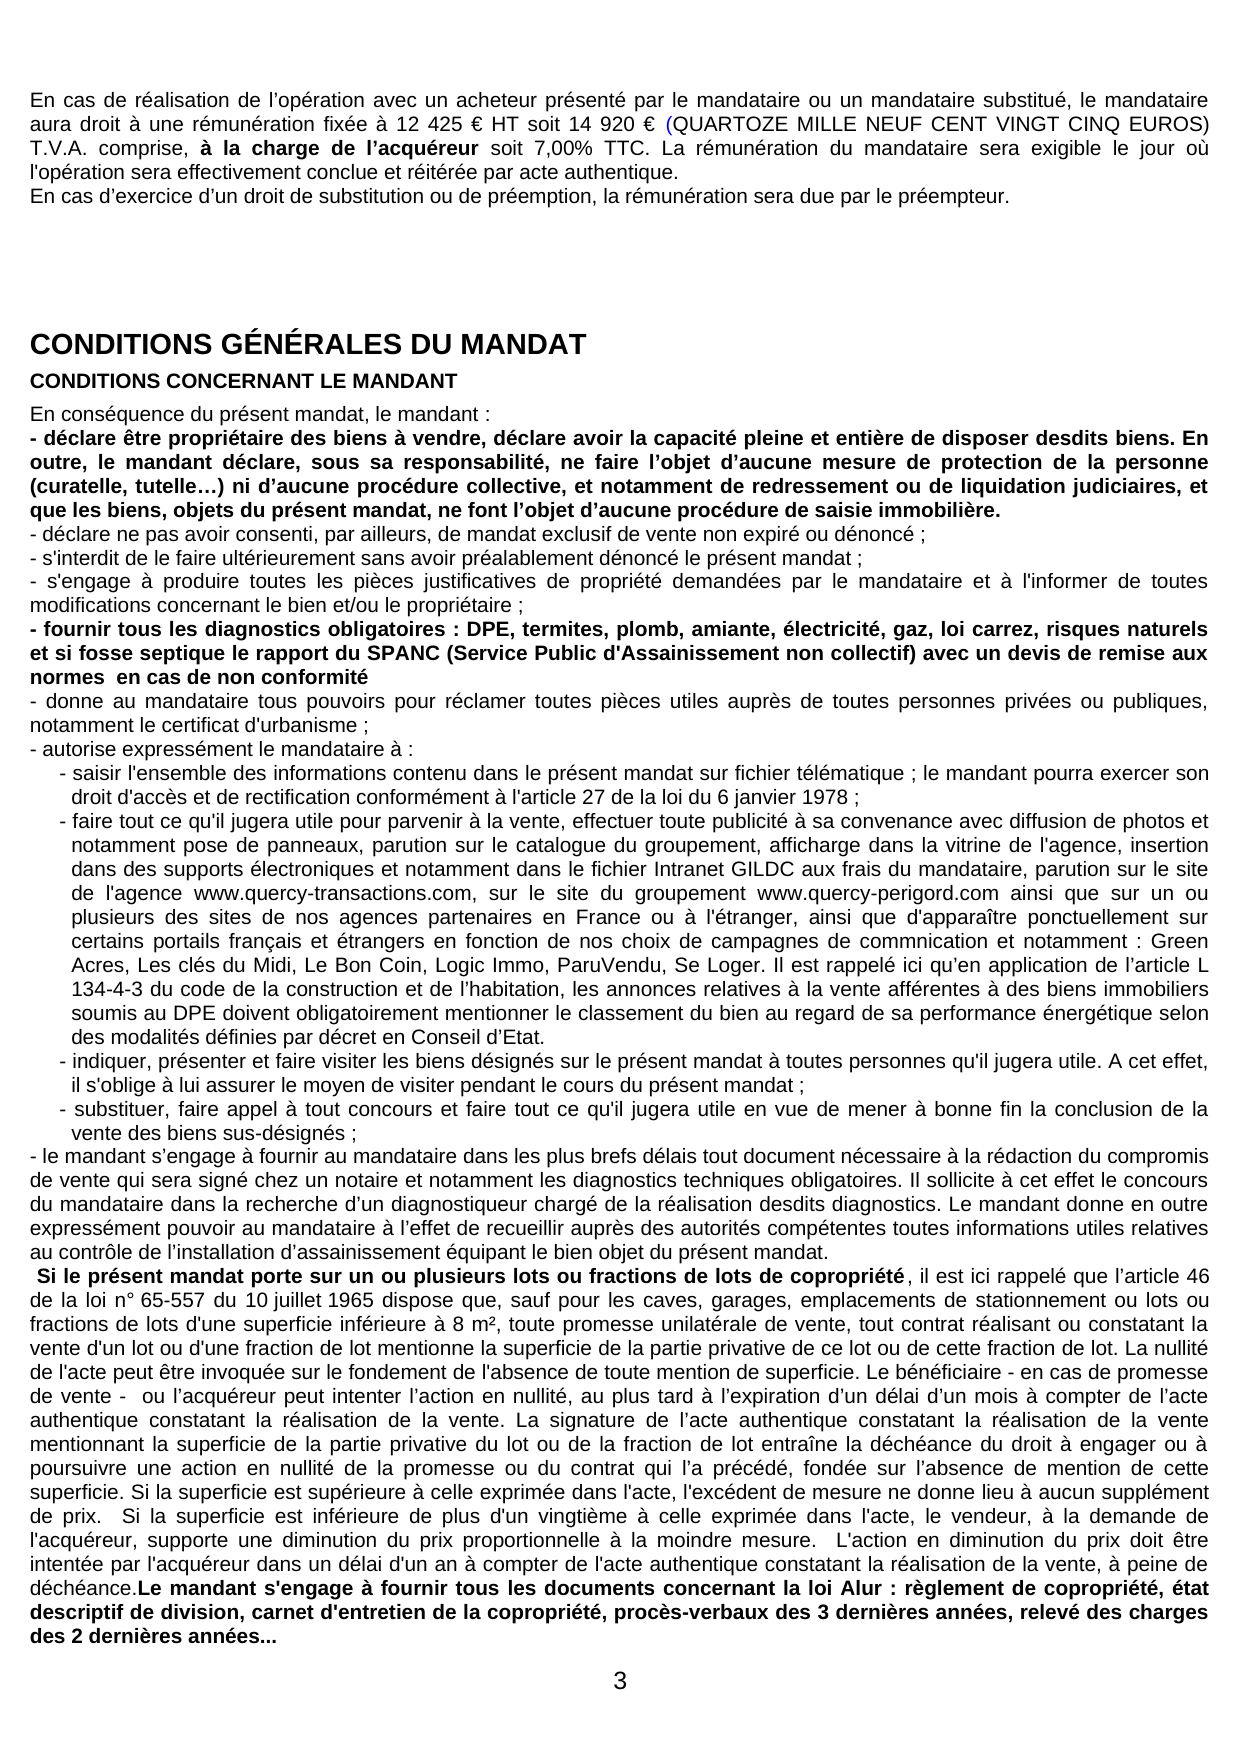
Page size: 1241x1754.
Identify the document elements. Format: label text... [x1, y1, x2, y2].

subtitle CONDITIONS CONCERNANT LE MANDANT [29, 369, 1211, 393]
text - saisir l'ensemble des informations contenu dans le présent mandat sur fichier télématique ; le mandant pourra exercer son droit d'accès et de rectification conformément à l'article 27 de la loi du 6 janvier 1978 ; [59, 761, 1211, 809]
text - le mandant s’engage à fournir au mandataire dans les plus brefs délais tout document nécessaire à la rédaction du compromis de vente qui sera signé chez un notaire et notamment les diagnostics techniques obligatoires. Il sollicite à cet effet le concours du mandataire dans la recherche d’un diagnostiqueur chargé de la réalisation desdits diagnostics. Le mandant donne en outre expressément pouvoir au mandataire à l’effet de recueillir auprès des autorités compétentes toutes informations utiles relatives au contrôle de l’installation d’assainissement équipant le bien objet du présent mandat. [29, 1144, 1211, 1264]
text - autorise expressément le mandataire à : [29, 737, 1211, 761]
text - substituer, faire appel à tout concours et faire tout ce qu'il jugera utile en vue de mener à bonne fin la conclusion de la vente des biens sus-désignés ; [59, 1096, 1211, 1144]
text - fournir tous les diagnostics obligatoires : DPE, termites, plomb, amiante, électricité, gaz, loi carrez, risques naturels et si fosse septique le rapport du SPANC (Service Public d'Assainissement non collectif) avec un devis de remise aux normes en cas de non conformité [29, 617, 1211, 689]
text En cas d’exercice d’un droit de substitution ou de préemption, la rémunération sera due par le préempteur. [29, 184, 1211, 208]
text - donne au mandataire tous pouvoirs pour réclamer toutes pièces utiles auprès de toutes personnes privées ou publiques, notamment le certificat d'urbanisme ; [29, 689, 1211, 737]
text En cas de réalisation de l’opération avec un acheteur présenté par le mandataire ou un mandataire substitué, le mandataire aura droit à une rémunération fixée à 12 425 € HT soit 14 920 € (QUARTOZE MILLE NEUF CENT VINGT CINQ EUROS) T.V.A. comprise, à la charge de l’acquéreur soit 7,00% TTC. La rémunération du mandataire sera exigible le jour où l'opération sera effectivement conclue et réitérée par acte authentique. [29, 88, 1211, 184]
text - déclare ne pas avoir consenti, par ailleurs, de mandat exclusif de vente non expiré ou dénoncé ; [29, 521, 1211, 545]
text CONDITIONS GÉNÉRALES DU MANDAT [29, 327, 1211, 361]
text - faire tout ce qu'il jugera utile pour parvenir à la vente, effectuer toute publicité à sa convenance avec diffusion de photos et notamment pose de panneaux, parution sur le catalogue du groupement, afficharge dans la vitrine de l'agence, insertion dans des supports électroniques et notamment dans le fichier Intranet GILDC aux frais du mandataire, parution sur le site de l'agence www.quercy-transactions.com, sur le site du groupement www.quercy-perigord.com ainsi que sur un ou plusieurs des sites de nos agences partenaires en France ou à l'étranger, ainsi que d'apparaître ponctuellement sur certains portails français et étrangers en fonction de nos choix de campagnes de commnication et notamment : Green Acres, Les clés du Midi, Le Bon Coin, Logic Immo, ParuVendu, Se Loger. Il est rappelé ici qu’en application de l’article L 134-4-3 du code de la construction et de l’habitation, les annonces relatives à la vente afférentes à des biens immobiliers soumis au DPE doivent obligatoirement mentionner le classement du bien au regard de sa performance énergétique selon des modalités définies par décret en Conseil d’Etat. [59, 809, 1211, 1048]
text - s'engage à produire toutes les pièces justificatives de propriété demandées par le mandataire et à l'informer de toutes modifications concernant le bien et/ou le propriétaire ; [29, 569, 1211, 617]
text En conséquence du présent mandat, le mandant : [29, 402, 1211, 426]
text - déclare être propriétaire des biens à vendre, déclare avoir la capacité pleine et entière de disposer desdits biens. En outre, le mandant déclare, sous sa responsabilité, ne faire l’objet d’aucune mesure de protection de la personne (curatelle, tutelle…) ni d’aucune procédure collective, et notamment de redressement ou de liquidation judiciaires, et que les biens, objets du présent mandat, ne font l’objet d’aucune procédure de saisie immobilière. [29, 426, 1211, 521]
text - indiquer, présenter et faire visiter les biens désignés sur le présent mandat à toutes personnes qu'il jugera utile. A cet effet, il s'oblige à lui assurer le moyen de visiter pendant le cours du présent mandat ; [59, 1048, 1211, 1096]
text - s'interdit de le faire ultérieurement sans avoir préalablement dénoncé le présent mandat ; [29, 545, 1211, 569]
text Si le présent mandat porte sur un ou plusieurs lots ou fractions de lots de copropriété, il est ici rappelé que l’article 46 de la loi n° 65-557 du 10 juillet 1965 dispose que, sauf pour les caves, garages, emplacements de stationnement ou lots ou fractions de lots d'une superficie inférieure à 8 m², toute promesse unilatérale de vente, tout contrat réalisant ou constatant la vente d'un lot ou d'une fraction de lot mentionne la superficie de la partie privative de ce lot ou de cette fraction de lot. La nullité de l'acte peut être invoquée sur le fondement de l'absence de toute mention de superficie. Le bénéficiaire - en cas de promesse de vente - ou l’acquéreur peut intenter l’action en nullité, au plus tard à l’expiration d’un délai d’un mois à compter de l’acte authentique constatant la réalisation de la vente. La signature de l’acte authentique constatant la réalisation de la vente mentionnant la superficie de la partie privative du lot ou de la fraction de lot entraîne la déchéance du droit à engager ou à poursuivre une action en nullité de la promesse ou du contrat qui l’a précédé, fondée sur l’absence de mention de cette superficie. Si la superficie est supérieure à celle exprimée dans l'acte, l'excédent de mesure ne donne lieu à aucun supplément de prix. Si la superficie est inférieure de plus d'un vingtième à celle exprimée dans l'acte, le vendeur, à la demande de l'acquéreur, supporte une diminution du prix proportionnelle à la moindre mesure. L'action en diminution du prix doit être intentée par l'acquéreur dans un délai d'un an à compter de l'acte authentique constatant la réalisation de la vente, à peine de déchéance.Le mandant s'engage à fournir tous les documents concernant la loi Alur : règlement de copropriété, état descriptif de division, carnet d'entretien de la copropriété, procès-verbaux des 3 dernières années, relevé des charges des 2 dernières années... [29, 1264, 1211, 1647]
